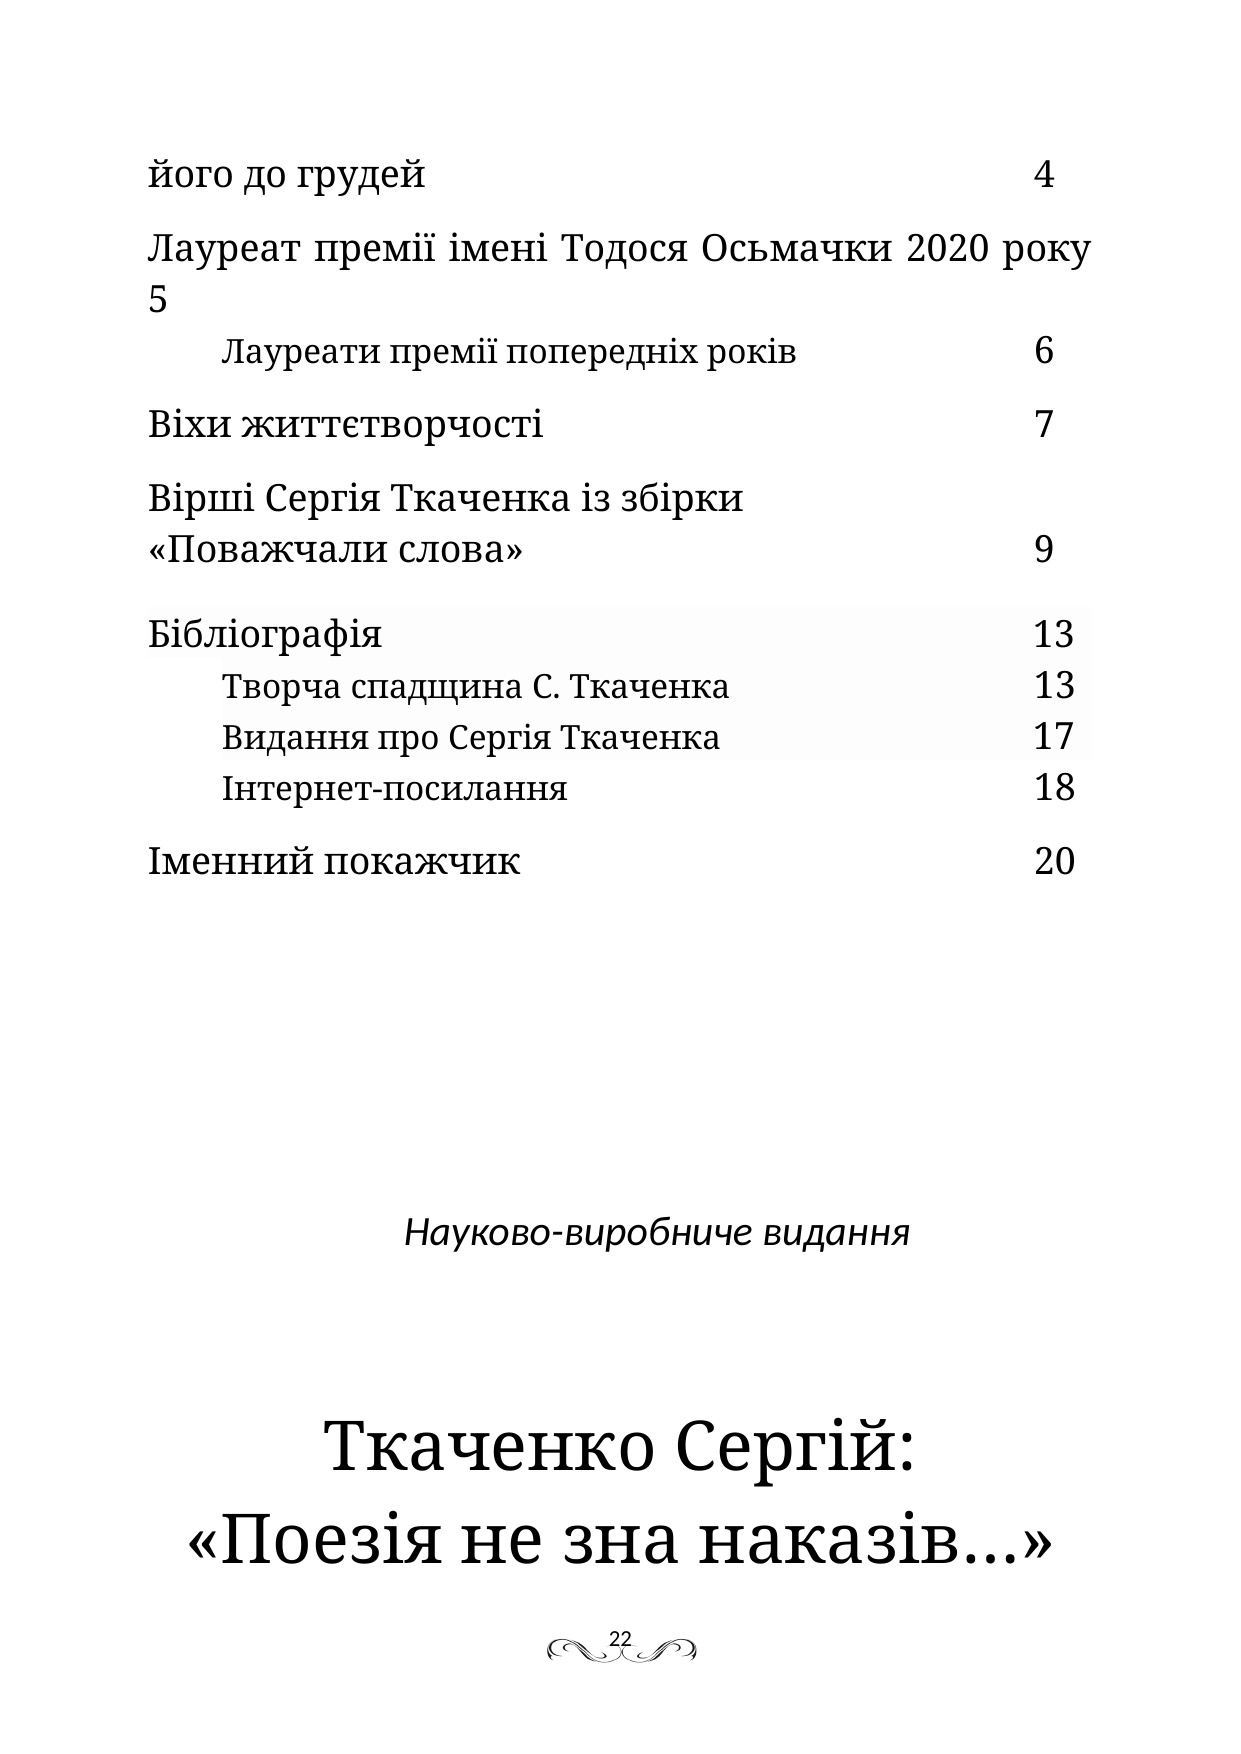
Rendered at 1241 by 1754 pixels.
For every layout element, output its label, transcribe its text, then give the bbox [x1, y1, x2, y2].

text Віхи життєтворчості 7 [148, 397, 1092, 448]
text Бібліографія 13 [148, 607, 1092, 658]
text Вірші Сергія Ткаченка із збірки [148, 471, 1092, 522]
list Лауреати премії попередніх років 6 [222, 323, 1092, 374]
text «Поважчали слова» 9 [148, 522, 1092, 573]
text Науково-виробниче видання [148, 1205, 1092, 1256]
text Творча спадщина С. Ткаченка 13 [222, 658, 1092, 709]
text його до грудей 4 [148, 148, 1092, 199]
text Лауреат премії імені Тодося Осьмачки 2020 року 5 [148, 221, 1092, 323]
picture [544, 1636, 698, 1667]
text Іменний покажчик 20 [148, 834, 1092, 885]
text «Поезія не зна наказів…» [148, 1490, 1092, 1584]
text Видання про Сергія Ткаченка 17 [222, 709, 1092, 760]
text Ткаченко Сергій: [148, 1397, 1092, 1490]
list Інтернет-посилання 18 [222, 760, 1092, 811]
